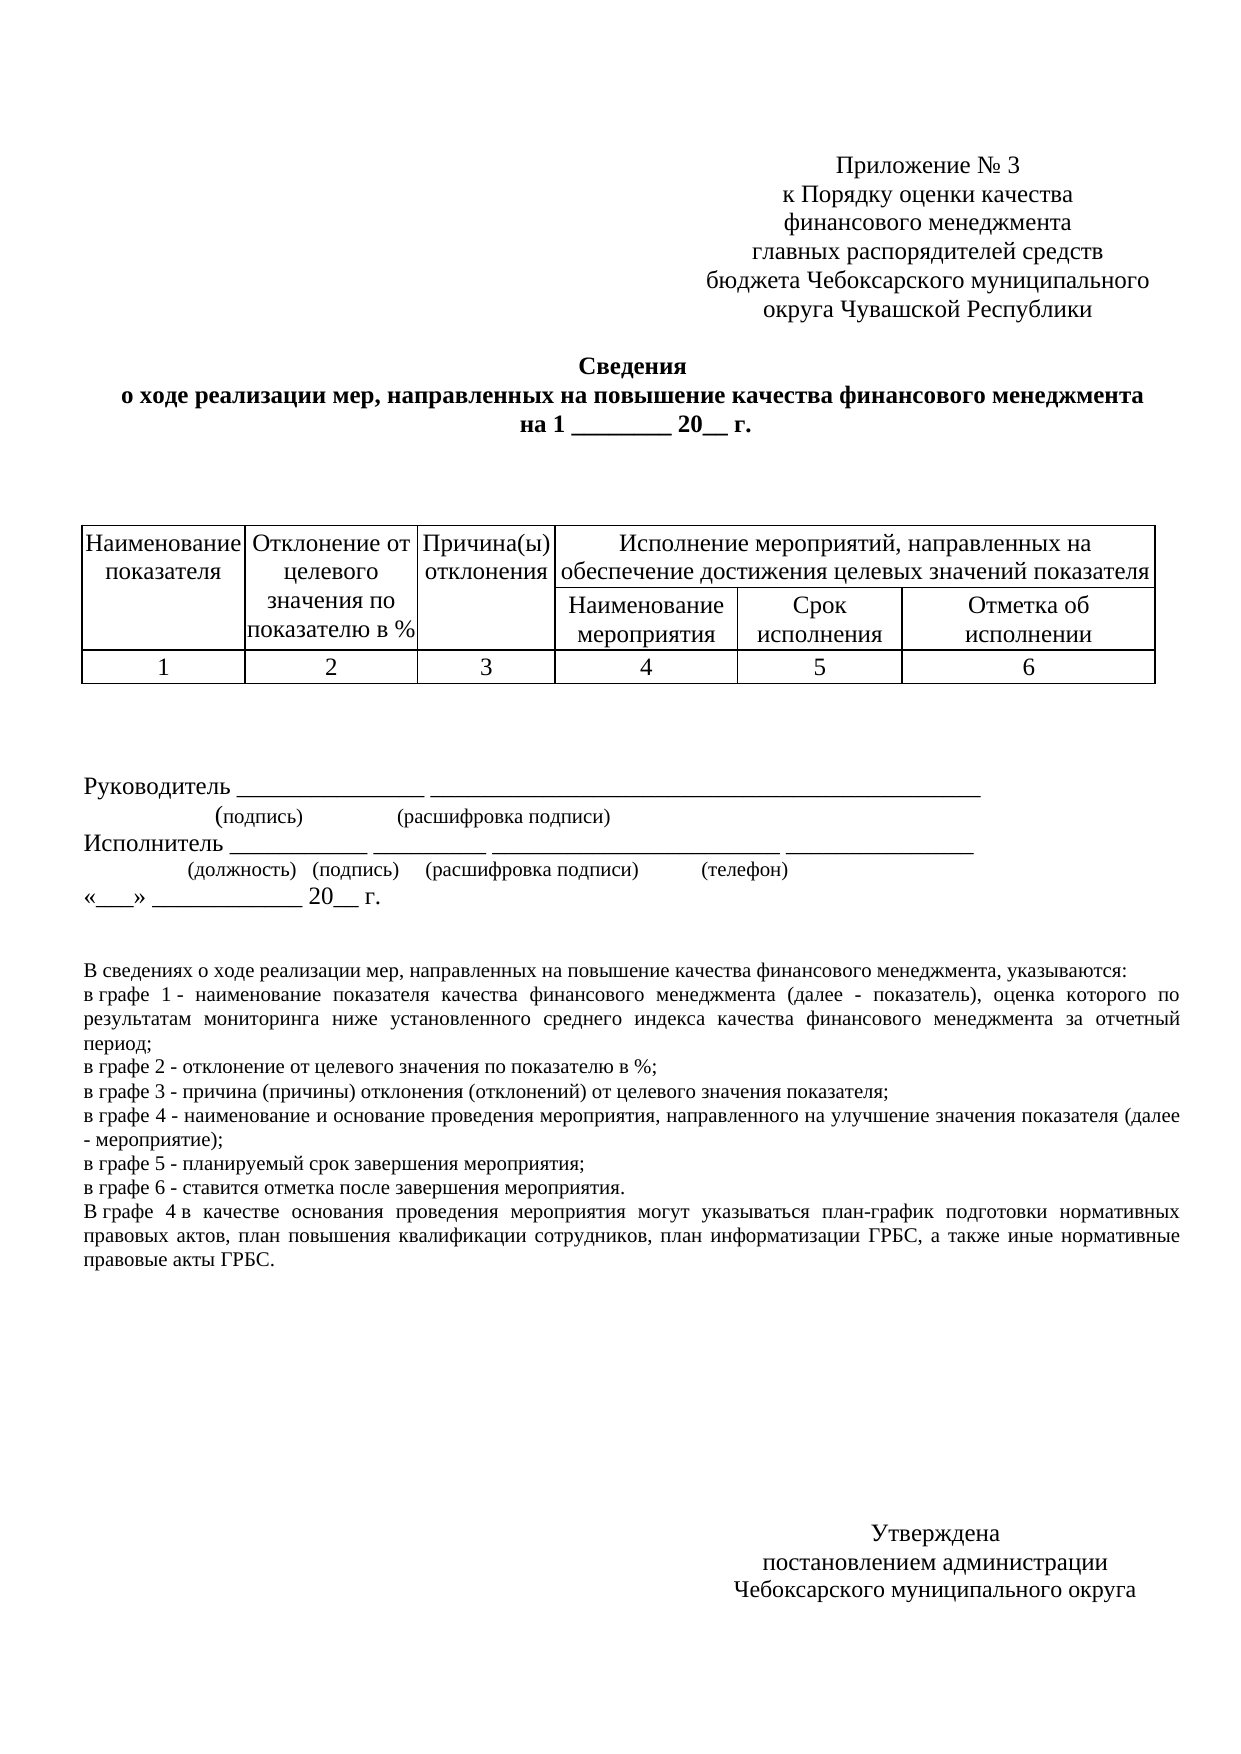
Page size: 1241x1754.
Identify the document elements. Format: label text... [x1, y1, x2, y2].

text В графе 4 в качестве основания проведения мероприятия могут указываться план-график подготовки нормативных правовых актов, план повышения квалификации сотрудников, план информатизации ГРБС, а также иные нормативные правовые акты ГРБС. [83, 1199, 1181, 1271]
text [689, 1518, 1181, 1603]
text на 1 ________ 20__ г. [83, 409, 1181, 437]
table_cell 5 [738, 651, 901, 682]
table_cell Срок исполнения [738, 588, 901, 649]
table_cell 3 [418, 651, 554, 682]
table_cell Отметка об исполнении [903, 588, 1154, 649]
text в графе 6 - ставится отметка после завершения мероприятия. [83, 1175, 1181, 1199]
text в графе 2 - отклонение от целевого значения по показателю в %; [83, 1054, 1181, 1078]
text (подпись) (расшифровка подписи) [83, 800, 1181, 828]
table_cell 2 [246, 651, 417, 682]
table_cell 6 [903, 651, 1154, 682]
table_cell 1 [83, 651, 244, 682]
table_header Наименование показателя [83, 526, 244, 649]
text Приложение № 3 к Порядку оценки качества финансового менеджмента главных распорядителей средств бюджета Чебоксарского муниципального округа Чувашской Республики [674, 150, 1181, 322]
text в графе 4 - наименование и основание проведения мероприятия, направленного на улучшение значения показателя (далее - мероприятие); [83, 1103, 1181, 1151]
text Исполнитель ___________ _________ _______________________ _______________ [83, 828, 1181, 857]
text В сведениях о ходе реализации мер, направленных на повышение качества финансового менеджмента, указываются: [83, 958, 1181, 982]
text в графе 3 - причина (причины) отклонения (отклонений) от целевого значения показателя; [83, 1078, 1181, 1103]
text Сведения о ходе реализации мер, направленных на повышение качества финансового менеджмента [83, 351, 1181, 409]
table_header Исполнение мероприятий, направленных на обеспечение достижения целевых значений показателя [556, 526, 1154, 587]
table_header Причина(ы) отклонения [418, 526, 554, 649]
table_cell Наименование мероприятия [556, 588, 737, 649]
table_header Отклонение от целевого значения по показателю в % [246, 526, 417, 649]
text Руководитель _______________ ____________________________________________ [83, 771, 1181, 800]
text в графе 1 - наименование показателя качества финансового менеджмента (далее - показатель), оценка которого по результатам мониторинга ниже установленного среднего индекса качества финансового менеджмента за отчетный период; [83, 982, 1181, 1054]
table_cell 4 [556, 651, 737, 682]
text «___» ____________ 20__ г. [83, 881, 1181, 910]
text в графе 5 - планируемый срок завершения мероприятия; [83, 1151, 1181, 1175]
text (должность) (подпись) (расшифровка подписи) (телефон) [83, 857, 1181, 881]
